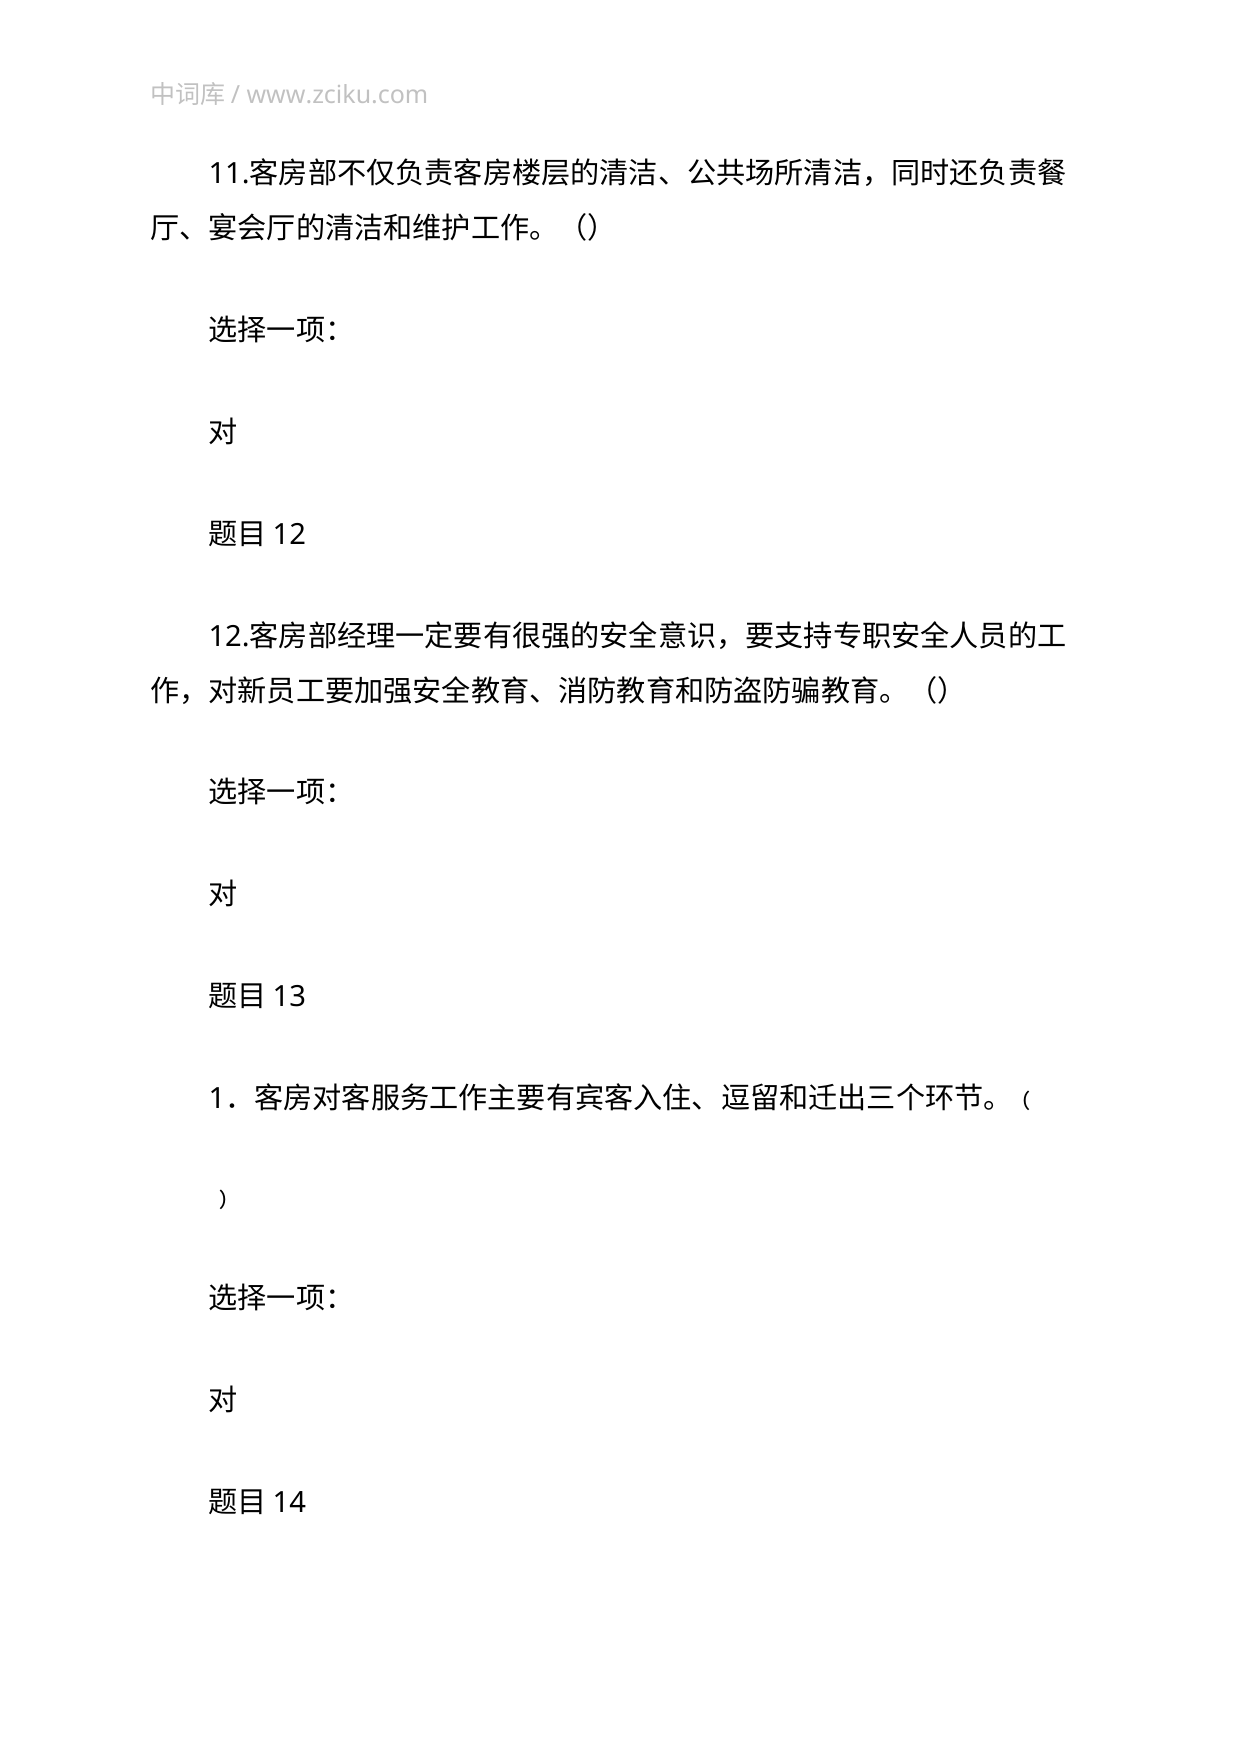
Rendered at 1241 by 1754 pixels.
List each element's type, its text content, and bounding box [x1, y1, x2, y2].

text 题目14 [150, 1478, 1090, 1521]
text 题目13 [150, 973, 1090, 1015]
text 1．客房对客服务工作主要有宾客入住、逗留和迁出三个环节。﹙ [150, 1074, 1090, 1117]
text 选择一项： [150, 769, 1090, 811]
text 11.客房部不仅负责客房楼层的清洁、公共场所清洁，同时还负责餐厅、宴会厅的清洁和维护工作。（） [150, 150, 1090, 247]
text 题目12 [150, 510, 1090, 553]
text 12.客房部经理一定要有很强的安全意识，要支持专职安全人员的工作，对新员工要加强安全教育、消防教育和防盗防骗教育。（） [150, 612, 1090, 709]
text 对 [150, 1377, 1090, 1419]
text ﹚ [150, 1177, 1090, 1216]
text 选择一项： [150, 307, 1090, 349]
text 选择一项： [150, 1275, 1090, 1317]
text 对 [150, 408, 1090, 451]
text 对 [150, 871, 1090, 913]
